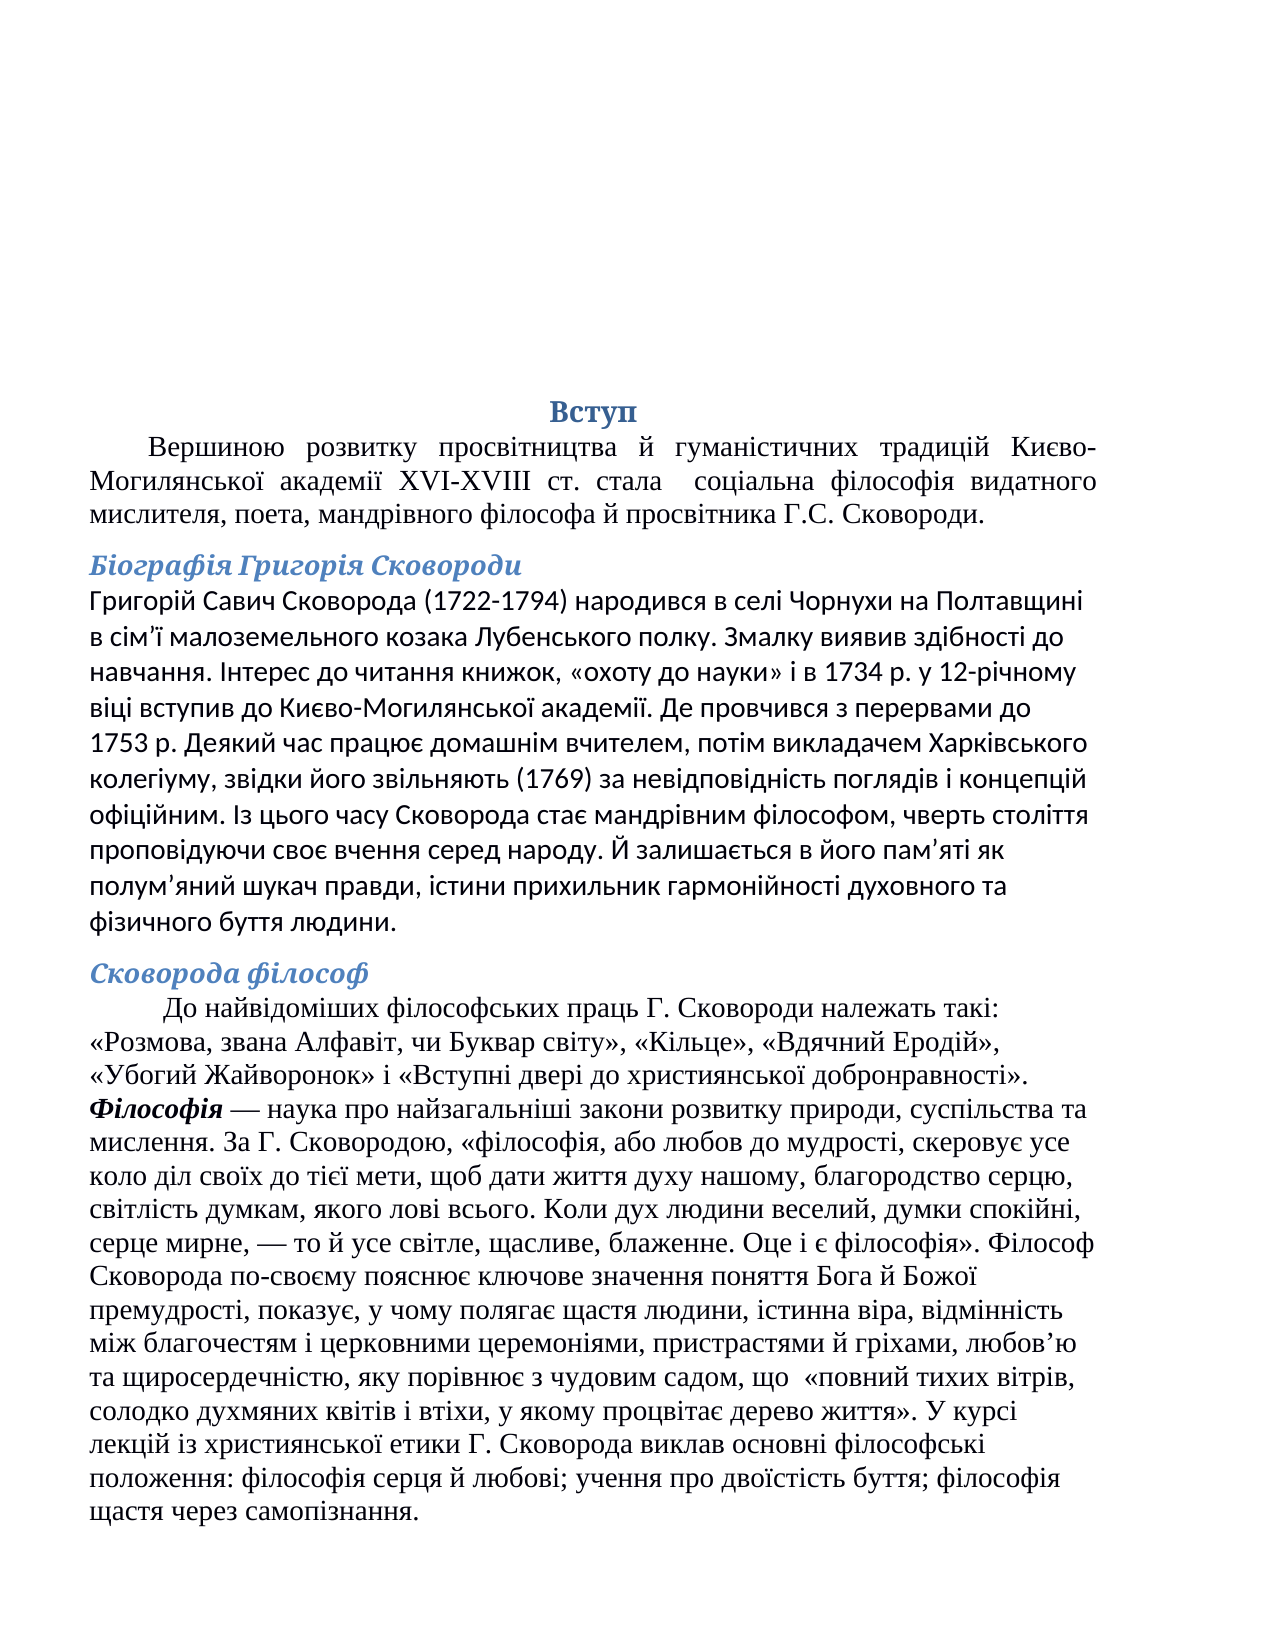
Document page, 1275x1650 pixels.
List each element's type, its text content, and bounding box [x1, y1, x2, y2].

text До найвідоміших філософських праць Г. Сковороди належать такі: «Розмова, звана Алфавіт, чи Буквар світу», «Кільце», «Вдячний Еродій», «Убогий Жайворонок» і «Вступні двері до християнської добронравності». Філософія — наука про найзагальніші закони розвитку природи, суспільства та мислення. За Г. Сковородою, «філософія, або любов до мудрості, скеровує усе коло діл своїх до тієї мети, щоб дати життя духу нашому, благородство серцю, світлість думкам, якого лові всього. Коли дух людини веселий, думки спокійні, серце мирне, — то й усе світле, щасливе, блаженне. Оце і є філософія». Філософ Сковорода по-своєму пояснює ключове значення поняття Бога й Божої премудрості, показує, у чому полягає щастя людини, істинна віра, відмінність між благочестям і церковними церемоніями, пристрастями й гріхами, любов’ю та щиросердечністю, яку порівнює з чудовим садом, що «повний тихих вітрів, солодко духмяних квітів і втіхи, у якому процвітає дерево життя». У курсі лекцій із християнської етики Г. Сковорода виклав основні філософські положення: філософія серця й любові; учення про двоїстість буття; філософія щастя через самопізнання. [89, 990, 1097, 1527]
subtitle Біографія Григорія Сковороди [89, 551, 1097, 582]
text Григорій Савич Сковорода (1722-1794) народився в селі Чорнухи на Полтавщині в сім’ї малоземельного козака Лубенського полку. Змалку виявив здібності до навчання. Інтерес до читання книжок, «охоту до науки» і в 1734 р. у 12-річному віці вступив до Києво-Могилянської академії. Де провчився з перервами до 1753 р. Деякий час працює домашнім вчителем, потім викладачем Харківського колегіуму, звідки його звільняють (1769) за невідповідність поглядів і концепцій офіційним. Із цього часу Сковорода стає мандрівним філософом, чверть століття проповідуючи своє вчення серед народу. Й залишається в його пам’яті як полум’яний шукач правди, істини прихильник гармонійності духовного та фізичного буття людини. [89, 582, 1097, 938]
subtitle Сковорода філософ [89, 959, 1097, 990]
text Вершиною розвитку просвітництва й гуманістичних традицій Києво-Могилянської академії XVI-XVIII ст. стала соціальна філософія видатного мислителя, поета, мандрівного філософа й просвітника Г.С. Сковороди. [89, 429, 1097, 530]
subtitle Вступ [89, 396, 1097, 429]
